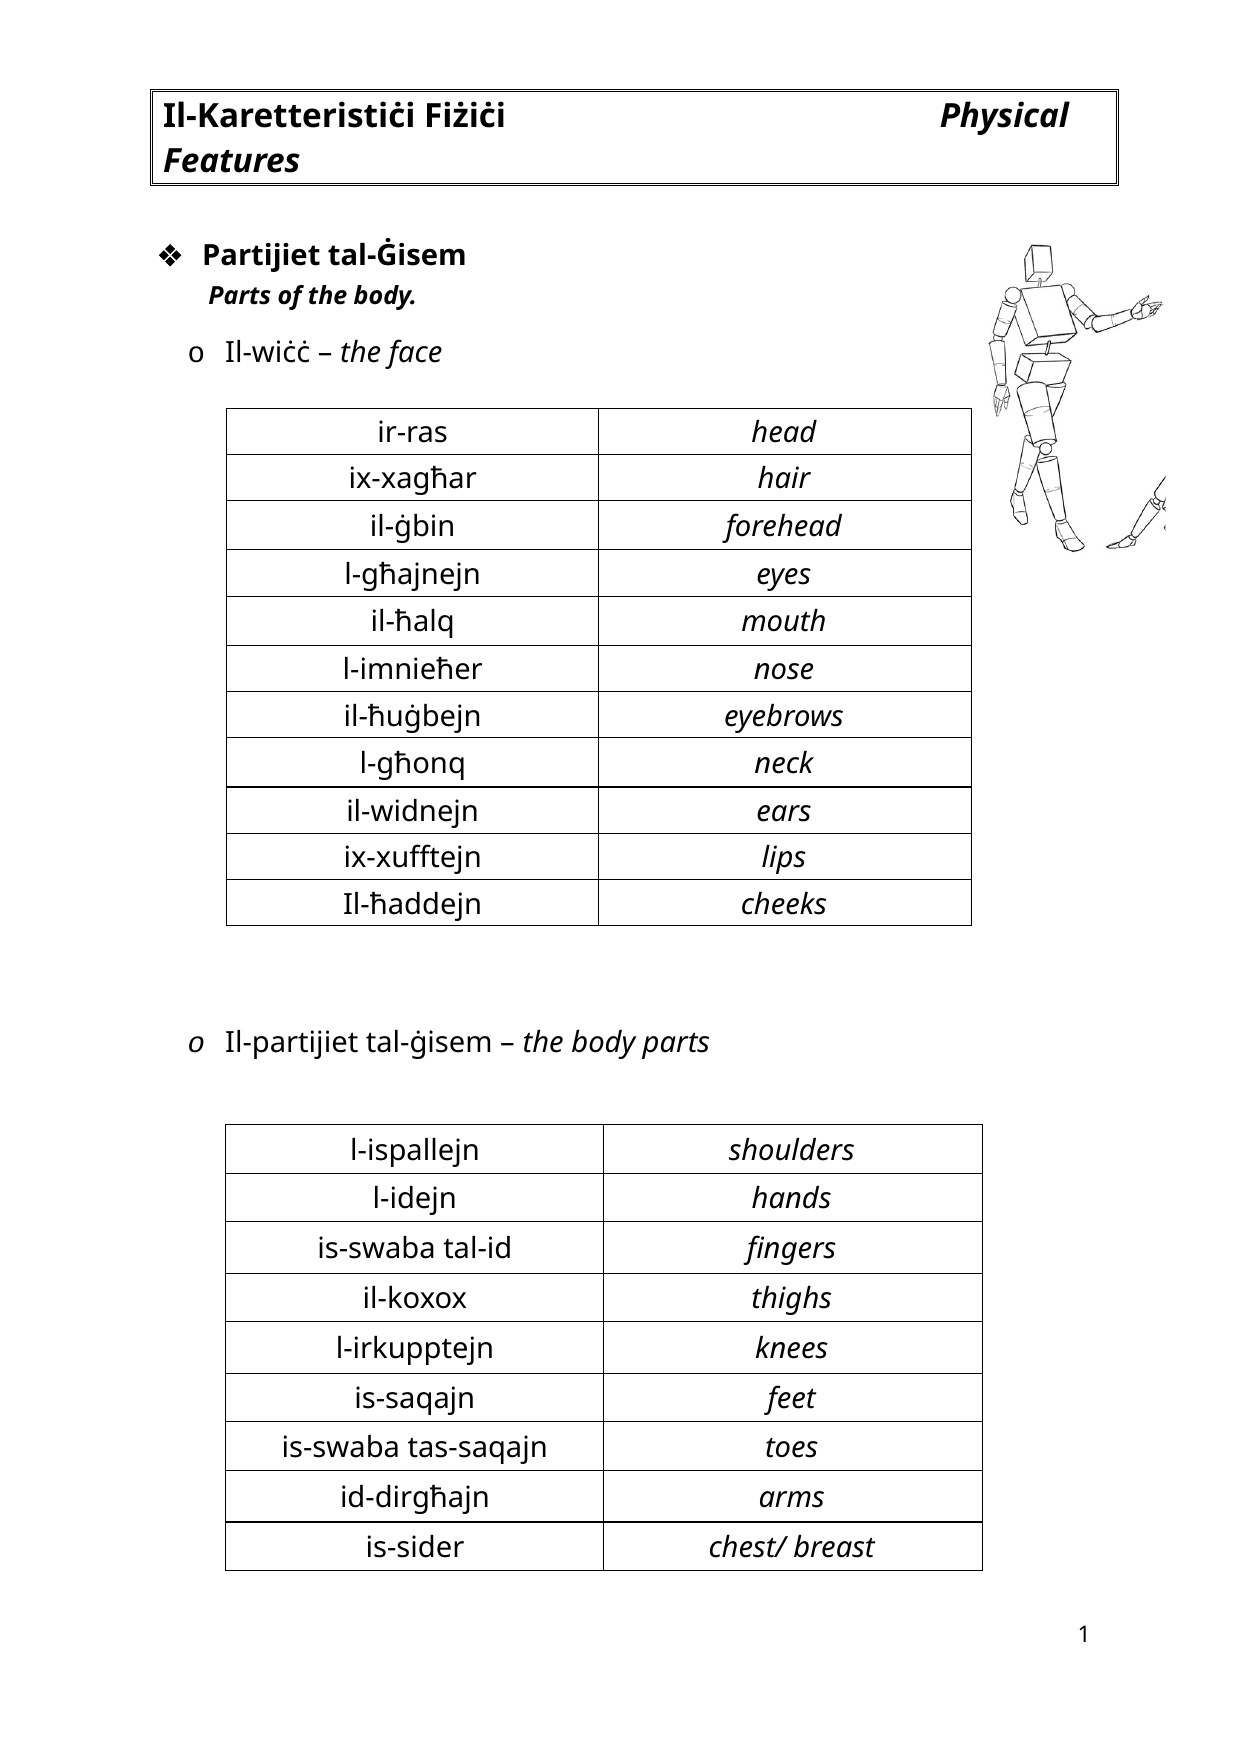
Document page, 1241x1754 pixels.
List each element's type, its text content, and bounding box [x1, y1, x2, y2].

table_cell ears [599, 788, 971, 833]
table_cell cheeks [599, 880, 971, 925]
table_cell knees [604, 1322, 982, 1373]
table_cell il-ġbin [227, 501, 598, 549]
table_cell l-għonq [227, 738, 598, 786]
list Partijiet tal-Ġisem [157, 235, 1090, 274]
table_cell is-saqajn [226, 1374, 603, 1421]
table_cell id-dirgħajn [226, 1471, 603, 1521]
list Il-partijiet tal-ġisem – the body parts [187, 1021, 1090, 1061]
table_header Il-Karetteristiċi Fiżiċi Physical Features [153, 92, 1116, 183]
text Parts of the body. [150, 277, 1090, 312]
table_cell arms [604, 1471, 982, 1521]
table_header ir-ras [227, 409, 598, 454]
table_cell ix-xufftejn [227, 834, 598, 879]
list Il-wiċċ – the face [187, 331, 1090, 371]
table_cell il-koxox [226, 1274, 603, 1321]
table_cell ix-xagħar [227, 455, 598, 500]
table_cell forehead [599, 501, 971, 549]
table_header l-ispallejn [226, 1125, 603, 1172]
table_cell neck [599, 738, 971, 786]
table_cell nose [599, 646, 971, 691]
table_cell is-sider [226, 1523, 603, 1570]
table_cell chest/ breast [604, 1523, 982, 1570]
table_cell eyes [599, 550, 971, 596]
table_cell il-ħuġbejn [227, 692, 598, 737]
table_cell thighs [604, 1274, 982, 1321]
table_cell l-imnieħer [227, 646, 598, 691]
table_cell fingers [604, 1222, 982, 1272]
table_cell mouth [599, 597, 971, 644]
table_cell feet [604, 1374, 982, 1421]
table_cell hair [599, 455, 971, 500]
table_cell Il-ħaddejn [227, 880, 598, 925]
picture [982, 240, 1166, 557]
table_cell il-ħalq [227, 597, 598, 644]
table_cell lips [599, 834, 971, 879]
table_cell il-widnejn [227, 788, 598, 833]
table_cell hands [604, 1174, 982, 1221]
table_header shoulders [604, 1125, 982, 1172]
table_header head [599, 409, 971, 454]
table_cell eyebrows [599, 692, 971, 737]
table_cell l-għajnejn [227, 550, 598, 596]
table_cell toes [604, 1422, 982, 1470]
table_cell l-idejn [226, 1174, 603, 1221]
table_cell l-irkupptejn [226, 1322, 603, 1373]
table_cell is-swaba tas-saqajn [226, 1422, 603, 1470]
table_cell is-swaba tal-id [226, 1222, 603, 1272]
